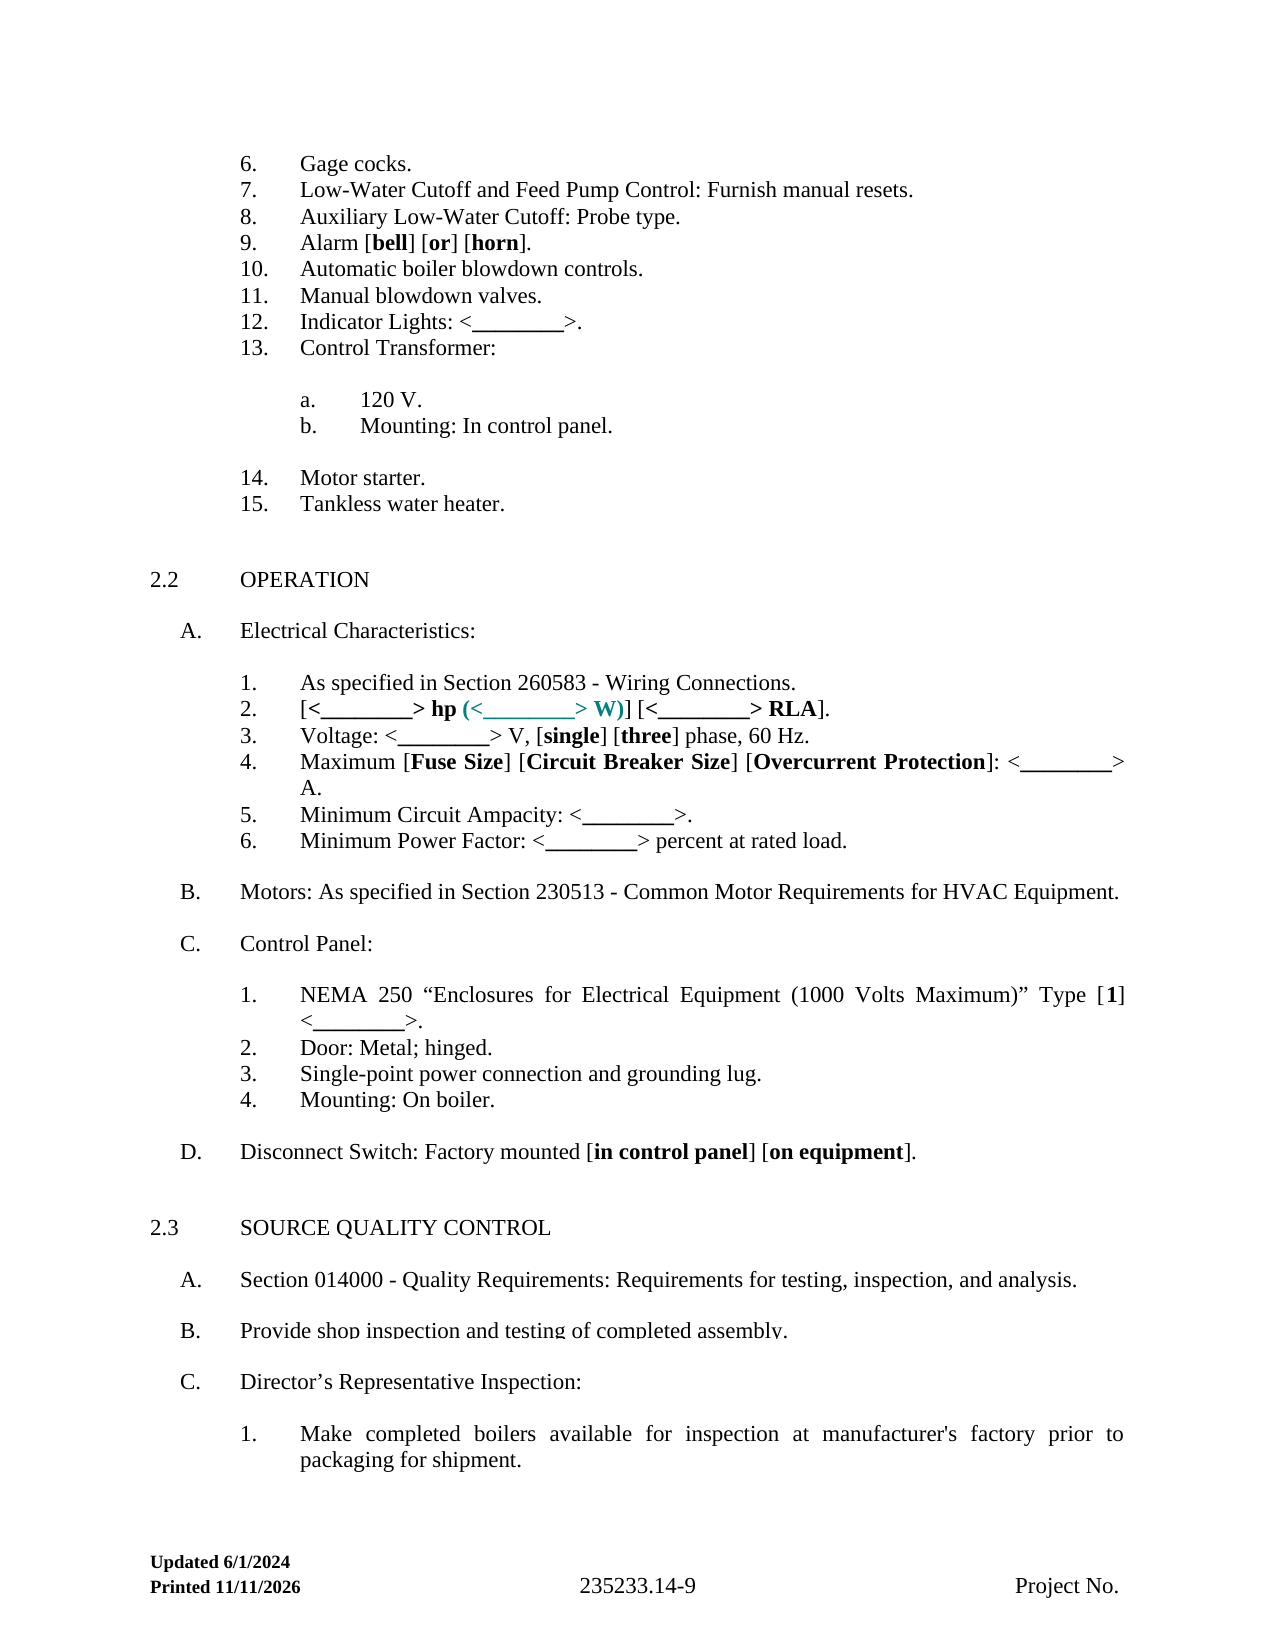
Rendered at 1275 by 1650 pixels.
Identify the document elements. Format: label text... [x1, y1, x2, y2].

text Automatic boiler blowdown controls. [240, 255, 1125, 282]
text Make completed boilers available for inspection at manufacturer's factory prior to packaging for shipment. [240, 1420, 1125, 1472]
text Auxiliary Low-Water Cutoff: Probe type. [240, 203, 1125, 229]
text Tankless water heater. [240, 490, 1125, 516]
text Maximum [Fuse Size] [Circuit Breaker Size] [Overcurrent Protection]: <________> A. [240, 748, 1125, 801]
text SOURCE QUALITY CONTROL [150, 1214, 1125, 1241]
text Mounting: On boiler. [240, 1087, 1125, 1113]
text NEMA 250 “Enclosures for Electrical Equipment (1000 Volts Maximum)” Type [1] <________>. [240, 981, 1125, 1034]
text Mounting: In control panel. [300, 412, 1125, 438]
text OPERATION [150, 566, 1125, 593]
text Provide shop inspection and testing of completed assembly. [180, 1317, 1125, 1339]
text Voltage: <________> V, [single] [three] phase, 60 Hz. [240, 722, 1125, 748]
text Control Panel: [180, 930, 1125, 956]
text Indicator Lights: <________>. [240, 308, 1125, 334]
text [<________> hp (<________> W)] [<________> RLA]. [240, 695, 1125, 722]
text Section 014000 - Quality Requirements: Requirements for testing, inspection, and analysis. [180, 1266, 1125, 1292]
text Manual blowdown valves. [240, 282, 1125, 308]
text Motor starter. [240, 463, 1125, 490]
text Motors: As specified in Section 230513 - Common Motor Requirements for HVAC Equipment. [180, 878, 1125, 905]
text Single-point power connection and grounding lug. [240, 1060, 1125, 1087]
text 120 V. [300, 386, 1125, 412]
text Gage cocks. [240, 150, 1125, 176]
text As specified in Section 260583 - Wiring Connections. [240, 669, 1125, 695]
text Door: Metal; hinged. [240, 1034, 1125, 1060]
text Electrical Characteristics: [180, 618, 1125, 644]
text Director’s Representative Inspection: [180, 1368, 1125, 1395]
text Disconnect Switch: Factory mounted [in control panel] [on equipment]. [180, 1138, 1125, 1164]
text Low-Water Cutoff and Feed Pump Control: Furnish manual resets. [240, 176, 1125, 203]
text Minimum Power Factor: <________> percent at rated load. [240, 827, 1125, 853]
text Control Transformer: [240, 334, 1125, 361]
text Minimum Circuit Ampacity: <________>. [240, 801, 1125, 827]
text Alarm [bell] [or] [horn]. [240, 229, 1125, 255]
